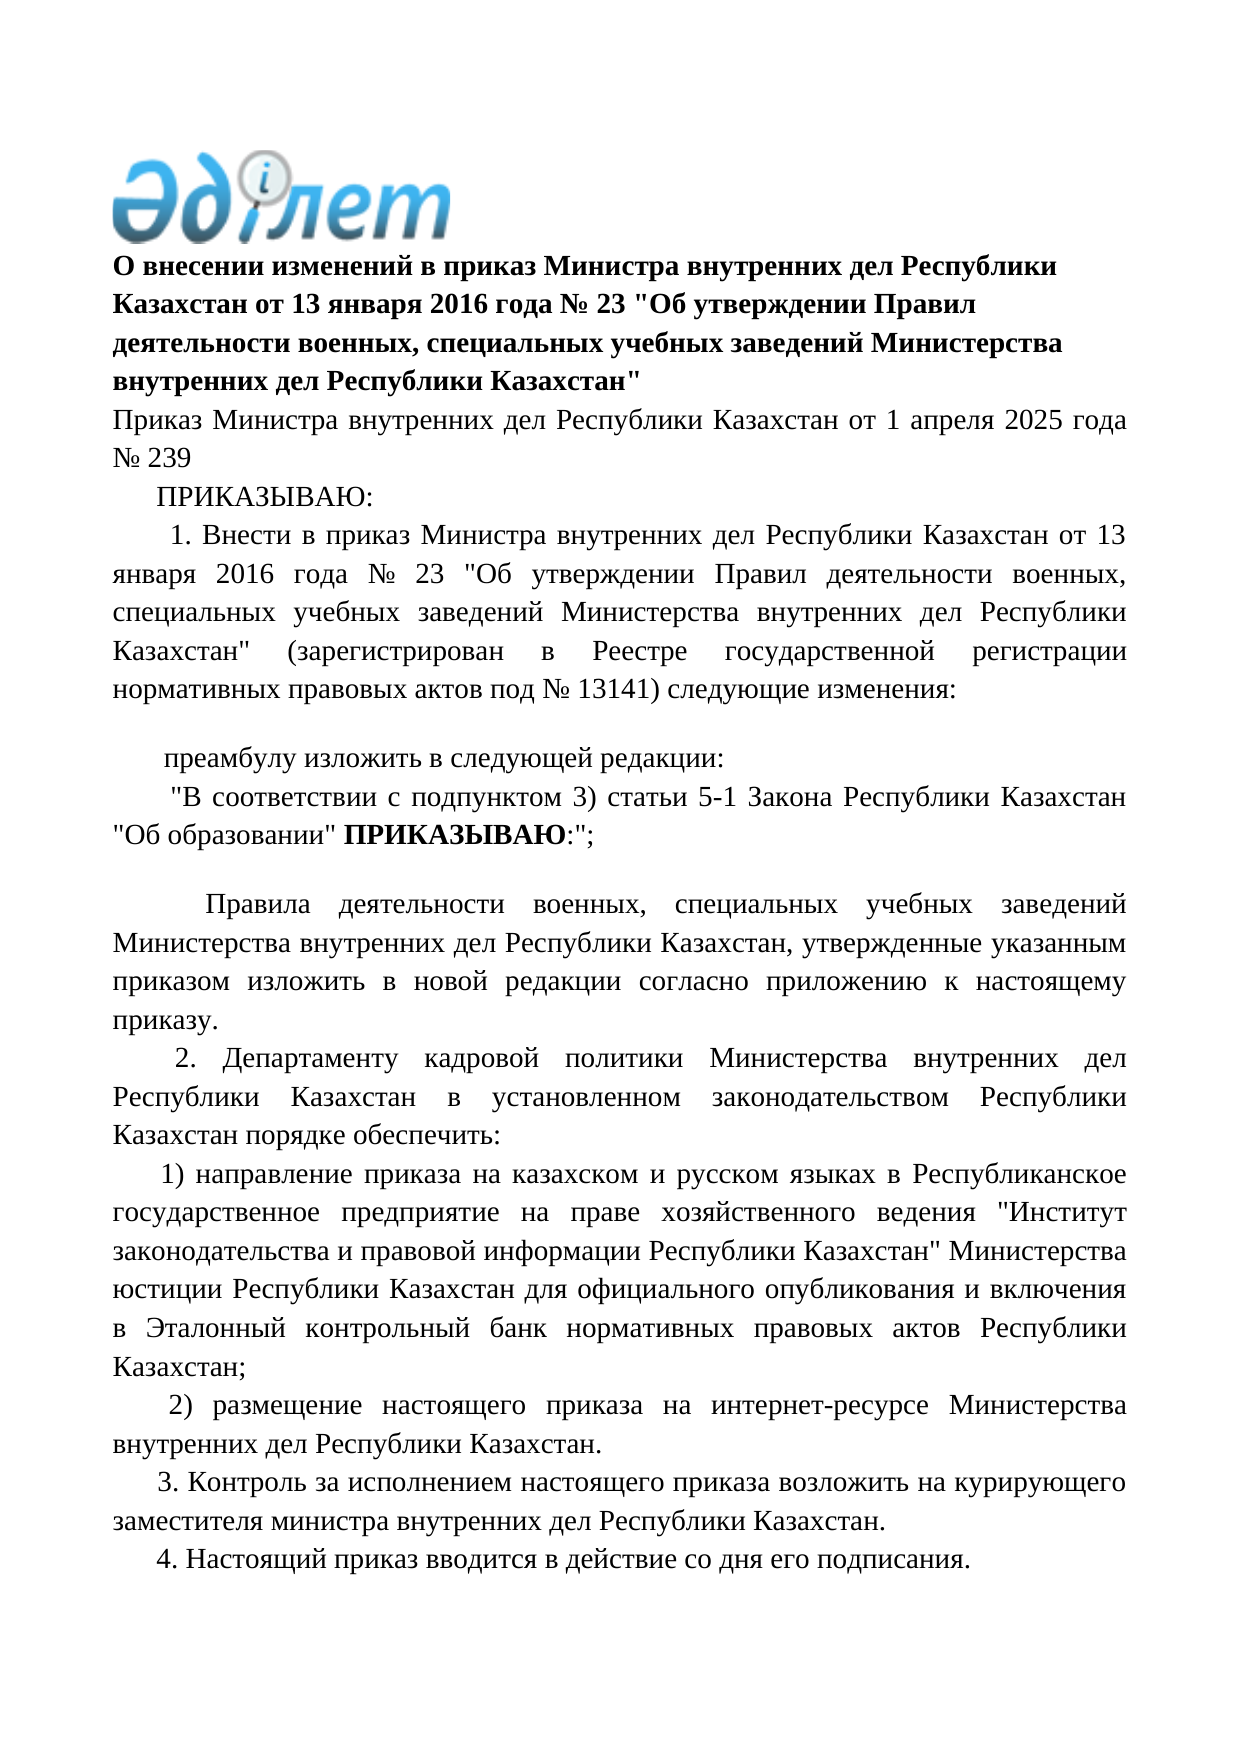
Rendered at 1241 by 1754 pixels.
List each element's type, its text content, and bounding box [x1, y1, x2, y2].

text 2. Департаменту кадровой политики Министерства внутренних дел Республики Казахстан в установленном законодательством Республики Казахстан порядке обеспечить: [112, 1040, 1128, 1151]
text 1. Внести в приказ Министра внутренних дел Республики Казахстан от 13 января 2016 года № 23 "Об утверждении Правил деятельности военных, специальных учебных заведений Министерства внутренних дел Республики Казахстан" (зарегистрирован в Реестре государственной регистрации нормативных правовых актов под № 13141) следующие изменения: [112, 517, 1128, 705]
text О внесении изменений в приказ Министра внутренних дел Республики Казахстан от 13 января 2016 года № 23 "Об утверждении Правил деятельности военных, специальных учебных заведений Министерства внутренних дел Республики Казахстан" [112, 248, 1128, 397]
text преамбулу изложить в следующей редакции: [112, 740, 1128, 774]
text ПРИКАЗЫВАЮ: [112, 479, 1128, 512]
text Приказ Министра внутренних дел Республики Казахстан от 1 апреля 2025 года № 239 [112, 402, 1128, 474]
text 1) направление приказа на казахском и русском языках в Республиканское государственное предприятие на праве хозяйственного ведения "Институт законодательства и правовой информации Республики Казахстан" Министерства юстиции Республики Казахстан для официального опубликования и включения в Эталонный контрольный банк нормативных правовых актов Республики Казахстан; [112, 1156, 1128, 1382]
text 3. Контроль за исполнением настоящего приказа возложить на курирующего заместителя министра внутренних дел Республики Казахстан. [112, 1464, 1128, 1536]
text 2) размещение настоящего приказа на интернет-ресурсе Министерства внутренних дел Республики Казахстан. [112, 1387, 1128, 1459]
text 4. Настоящий приказ вводится в действие со дня его подписания. [112, 1541, 1128, 1575]
picture [112, 150, 451, 244]
text "В соответствии с подпунктом 3) статьи 5-1 Закона Республики Казахстан "Об образовании" ПРИКАЗЫВАЮ:"; [112, 779, 1128, 851]
text Правила деятельности военных, специальных учебных заведений Министерства внутренних дел Республики Казахстан, утвержденные указанным приказом изложить в новой редакции согласно приложению к настоящему приказу. [112, 886, 1128, 1035]
